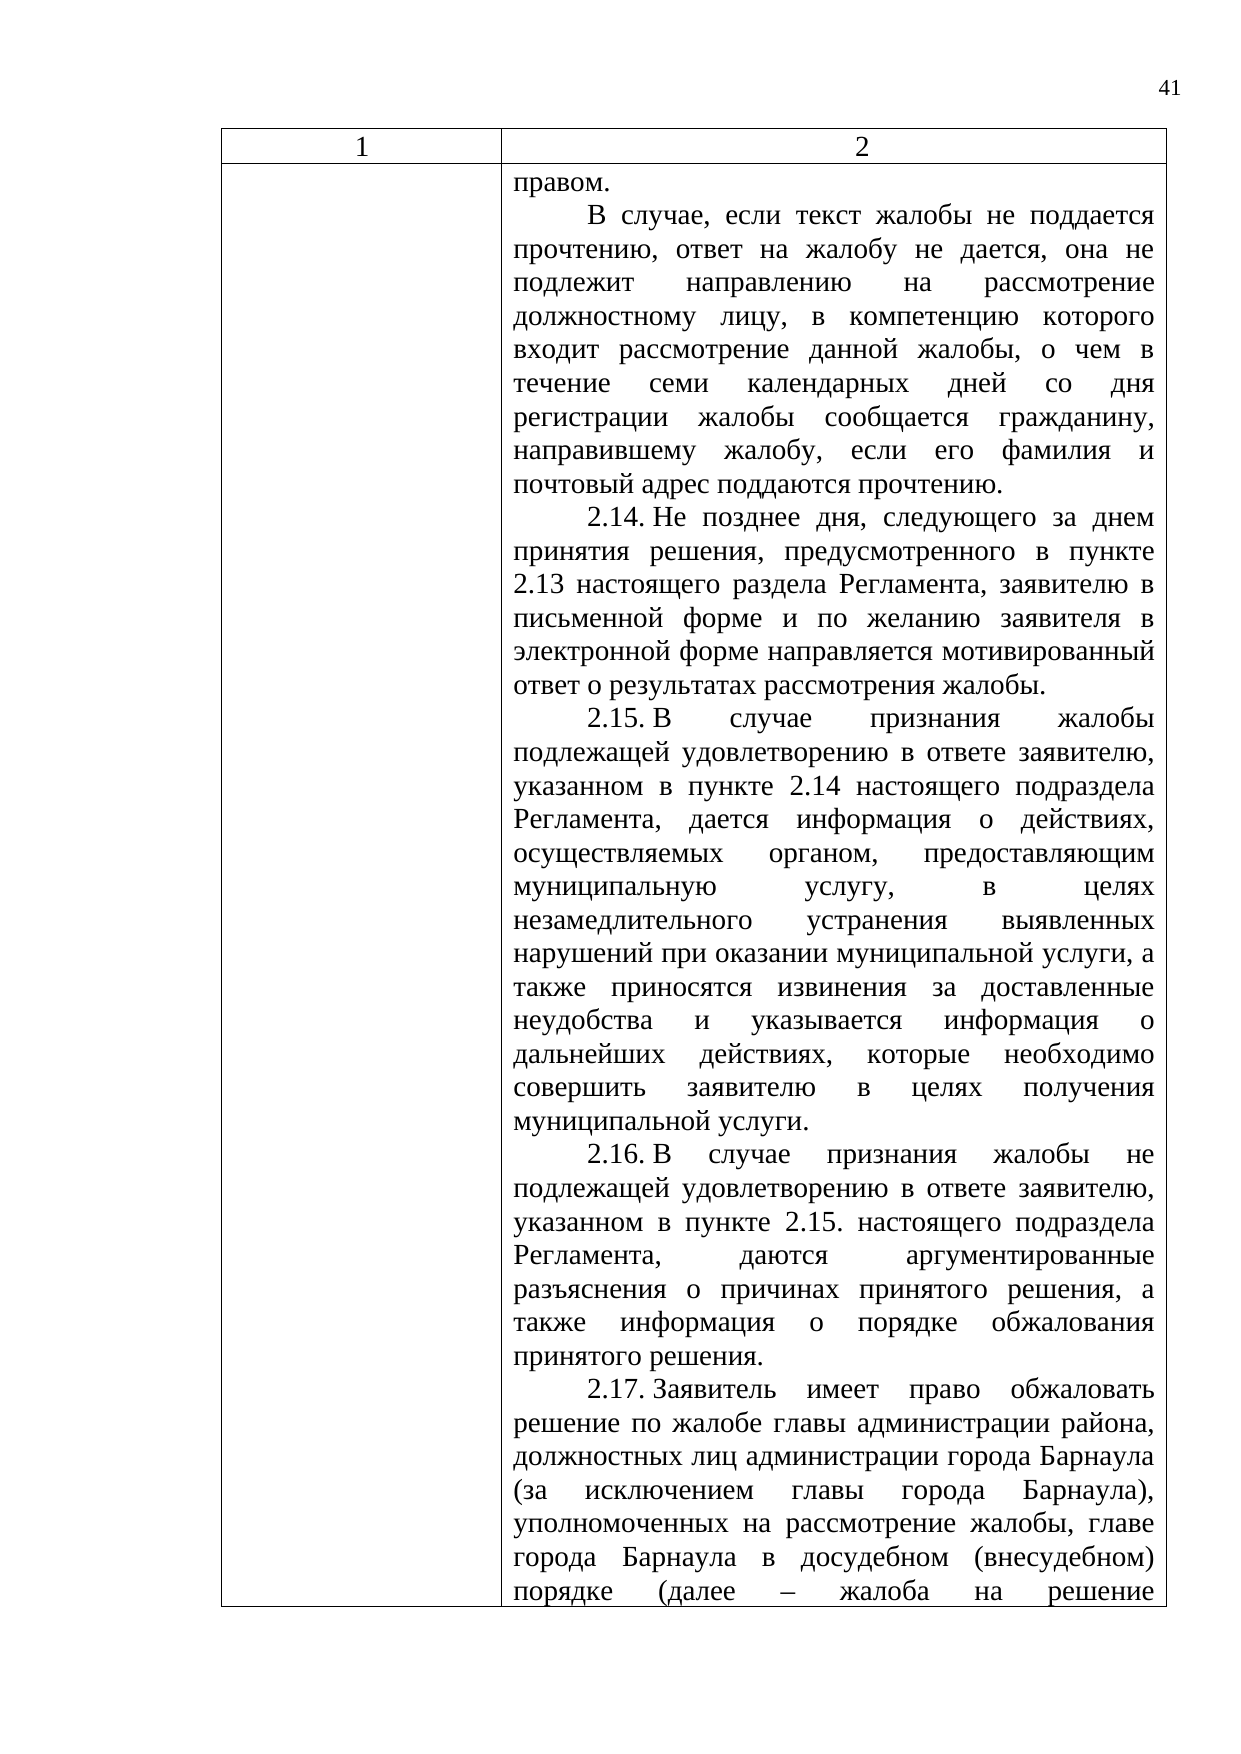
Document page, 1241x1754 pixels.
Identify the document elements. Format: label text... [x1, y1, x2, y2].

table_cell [222, 164, 501, 1606]
table_header 2 [502, 129, 1166, 163]
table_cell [502, 164, 1166, 1606]
table_header 1 [222, 129, 501, 163]
